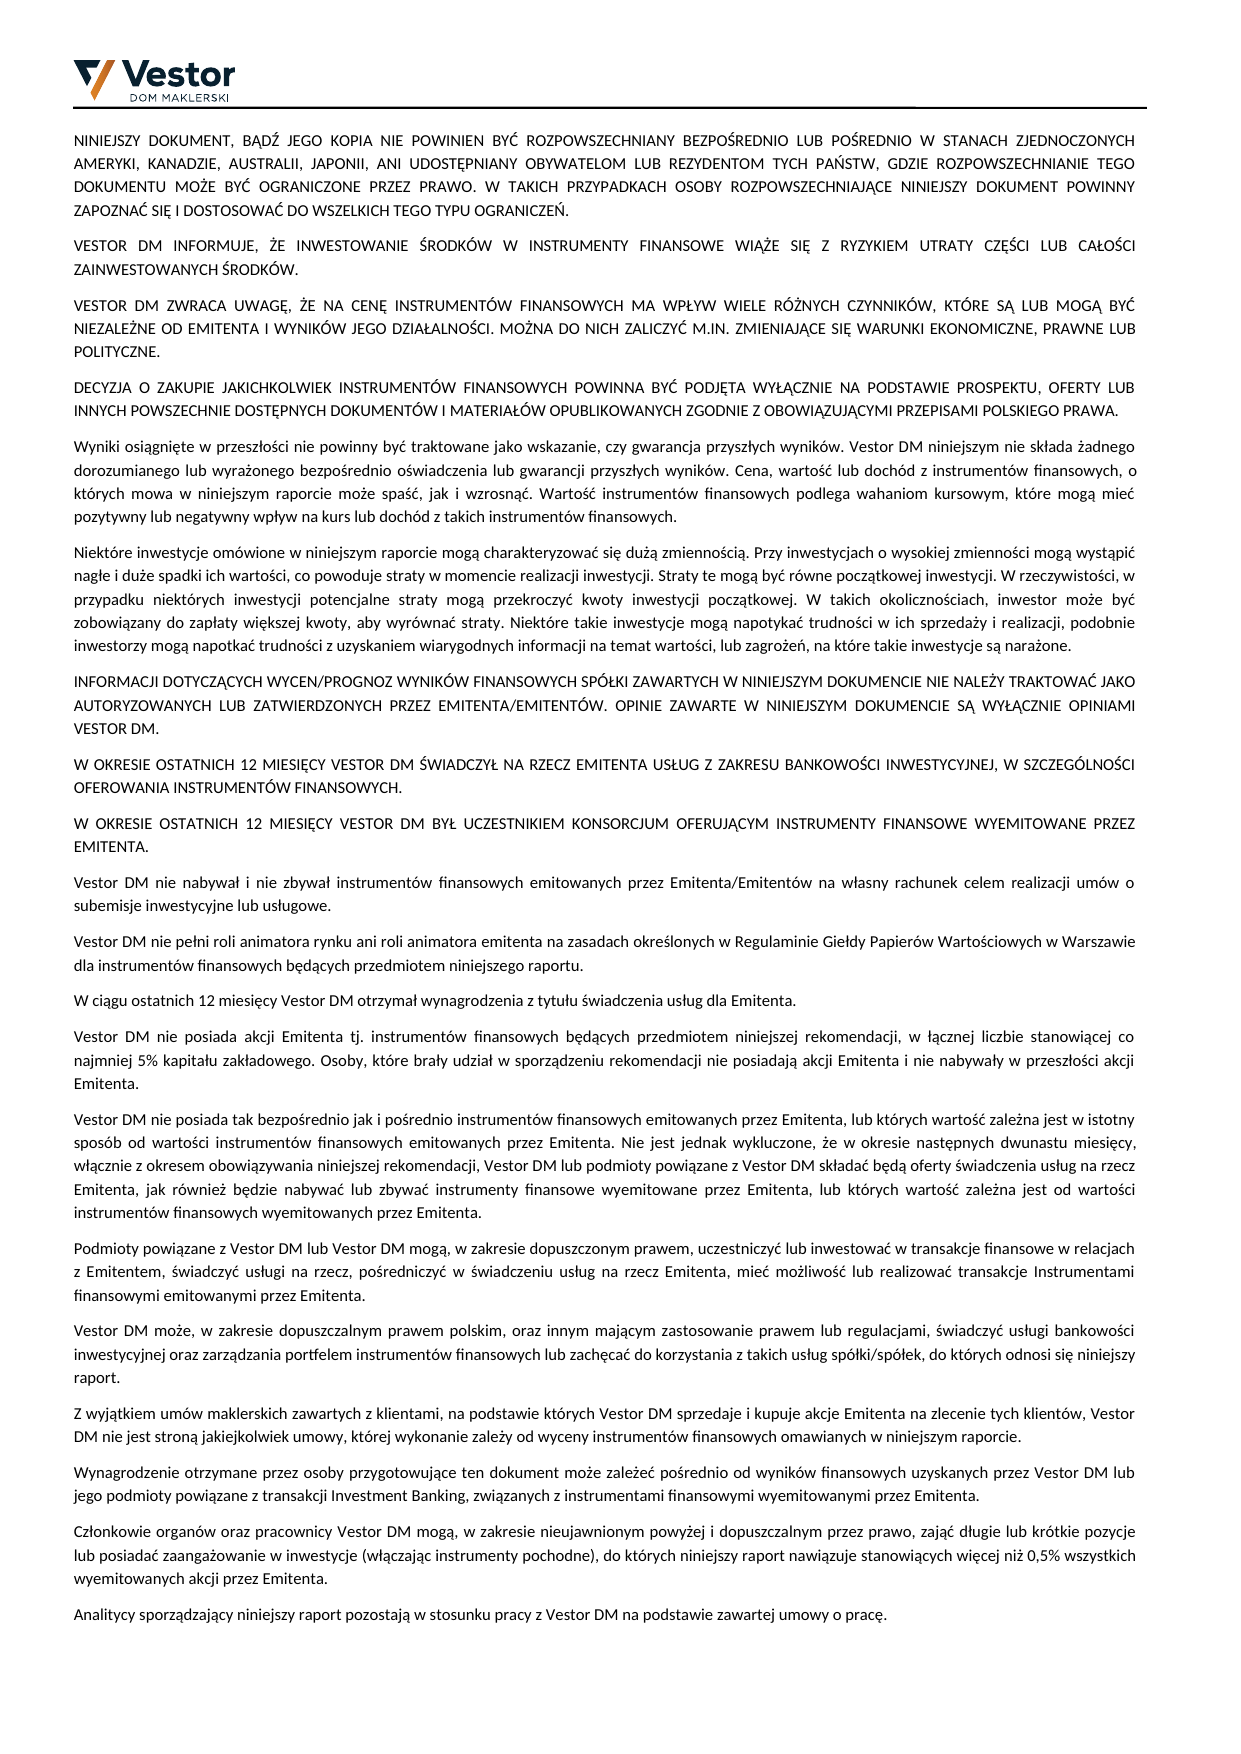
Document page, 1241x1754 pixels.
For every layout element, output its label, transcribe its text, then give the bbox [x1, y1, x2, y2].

text Wyniki osiągnięte w przeszłości nie powinny być traktowane jako wskazanie, czy gwarancja przyszłych wyników. Vestor DM niniejszym nie składa żadnego dorozumianego lub wyrażonego bezpośrednio oświadczenia lub gwarancji przyszłych wyników. Cena, wartość lub dochód z instrumentów finansowych, o których mowa w niniejszym raporcie może spaść, jak i wzrosnąć. Wartość instrumentów finansowych podlega wahaniom kursowym, które mogą mieć pozytywny lub negatywny wpływ na kurs lub dochód z takich instrumentów finansowych. [73, 437, 1137, 527]
text VESTOR DM INFORMUJE, ŻE INWESTOWANIE ŚRODKÓW W INSTRUMENTY FINANSOWE WIĄŻE SIĘ Z RYZYKIEM UTRATY CZĘŚCI LUB CAŁOŚCI ZAINWESTOWANYCH ŚRODKÓW. [73, 236, 1137, 279]
text Członkowie organów oraz pracownicy Vestor DM mogą, w zakresie nieujawnionym powyżej i dopuszczalnym przez prawo, zająć długie lub krótkie pozycje lub posiadać zaangażowanie w inwestycje (włączając instrumenty pochodne), do których niniejszy raport nawiązuje stanowiących więcej niż 0,5% wszystkich wyemitowanych akcji przez Emitenta. [73, 1522, 1137, 1588]
text W OKRESIE OSTATNICH 12 MIESIĘCY VESTOR DM BYŁ UCZESTNIKIEM KONSORCJUM OFERUJĄCYM INSTRUMENTY FINANSOWE WYEMITOWANE PRZEZ EMITENTA. [73, 813, 1137, 857]
text Z wyjątkiem umów maklerskich zawartych z klientami, na podstawie których Vestor DM sprzedaje i kupuje akcje Emitenta na zlecenie tych klientów, Vestor DM nie jest stroną jakiejkolwiek umowy, której wykonanie zależy od wyceny instrumentów finansowych omawianych w niniejszym raporcie. [73, 1403, 1137, 1447]
text W ciągu ostatnich 12 miesięcy Vestor DM otrzymał wynagrodzenia z tytułu świadczenia usług dla Emitenta. [73, 991, 1137, 1011]
text W OKRESIE OSTATNICH 12 MIESIĘCY VESTOR DM ŚWIADCZYŁ NA RZECZ EMITENTA USŁUG Z ZAKRESU BANKOWOŚCI INWESTYCYJNEJ, W SZCZEGÓLNOŚCI OFEROWANIA INSTRUMENTÓW FINANSOWYCH. [73, 754, 1137, 798]
text INFORMACJI DOTYCZĄCYCH WYCEN/PROGNOZ WYNIKÓW FINANSOWYCH SPÓŁKI ZAWARTYCH W NINIEJSZYM DOKUMENCIE NIE NALEŻY TRAKTOWAĆ JAKO AUTORYZOWANYCH LUB ZATWIERDZONYCH PRZEZ EMITENTA/EMITENTÓW. OPINIE ZAWARTE W NINIEJSZYM DOKUMENCIE SĄ WYŁĄCZNIE OPINIAMI VESTOR DM. [73, 672, 1137, 738]
text Vestor DM nie pełni roli animatora rynku ani roli animatora emitenta na zasadach określonych w Regulaminie Giełdy Papierów Wartościowych w Warszawie dla instrumentów finansowych będących przedmiotem niniejszego raportu. [73, 932, 1137, 975]
text Wynagrodzenie otrzymane przez osoby przygotowujące ten dokument może zależeć pośrednio od wyników finansowych uzyskanych przez Vestor DM lub jego podmioty powiązane z transakcji Investment Banking, związanych z instrumentami finansowymi wyemitowanymi przez Emitenta. [73, 1462, 1137, 1506]
text NINIEJSZY DOKUMENT, BĄDŹ JEGO KOPIA NIE POWINIEN BYĆ ROZPOWSZECHNIANY BEZPOŚREDNIO LUB POŚREDNIO W STANACH ZJEDNOCZONYCH AMERYKI, KANADZIE, AUSTRALII, JAPONII, ANI UDOSTĘPNIANY OBYWATELOM LUB REZYDENTOM TYCH PAŃSTW, GDZIE ROZPOWSZECHNIANIE TEGO DOKUMENTU MOŻE BYĆ OGRANICZONE PRZEZ PRAWO. W TAKICH PRZYPADKACH OSOBY ROZPOWSZECHNIAJĄCE NINIEJSZY DOKUMENT POWINNY ZAPOZNAĆ SIĘ I DOSTOSOWAĆ DO WSZELKICH TEGO TYPU OGRANICZEŃ. [73, 130, 1137, 220]
text Podmioty powiązane z Vestor DM lub Vestor DM mogą, w zakresie dopuszczonym prawem, uczestniczyć lub inwestować w transakcje finansowe w relacjach z Emitentem, świadczyć usługi na rzecz, pośredniczyć w świadczeniu usług na rzecz Emitenta, mieć możliwość lub realizować transakcje Instrumentami finansowymi emitowanymi przez Emitenta. [73, 1238, 1137, 1305]
text Vestor DM nie nabywał i nie zbywał instrumentów finansowych emitowanych przez Emitenta/Emitentów na własny rachunek celem realizacji umów o subemisje inwestycyjne lub usługowe. [73, 872, 1137, 916]
text Vestor DM nie posiada akcji Emitenta tj. instrumentów finansowych będących przedmiotem niniejszej rekomendacji, w łącznej liczbie stanowiącej co najmniej 5% kapitału zakładowego. Osoby, które brały udział w sporządzeniu rekomendacji nie posiadają akcji Emitenta i nie nabywały w przeszłości akcji Emitenta. [73, 1027, 1137, 1093]
text Analitycy sporządzający niniejszy raport pozostają w stosunku pracy z Vestor DM na podstawie zawartej umowy o pracę. [73, 1604, 1137, 1624]
text Niektóre inwestycje omówione w niniejszym raporcie mogą charakteryzować się dużą zmiennością. Przy inwestycjach o wysokiej zmienności mogą wystąpić nagłe i duże spadki ich wartości, co powoduje straty w momencie realizacji inwestycji. Straty te mogą być równe początkowej inwestycji. W rzeczywistości, w przypadku niektórych inwestycji potencjalne straty mogą przekroczyć kwoty inwestycji początkowej. W takich okolicznościach, inwestor może być zobowiązany do zapłaty większej kwoty, aby wyrównać straty. Niektóre takie inwestycje mogą napotykać trudności w ich sprzedaży i realizacji, podobnie inwestorzy mogą napotkać trudności z uzyskaniem wiarygodnych informacji na temat wartości, lub zagrożeń, na które takie inwestycje są narażone. [73, 542, 1137, 656]
text DECYZJA O ZAKUPIE JAKICHKOLWIEK INSTRUMENTÓW FINANSOWYCH POWINNA BYĆ PODJĘTA WYŁĄCZNIE NA PODSTAWIE PROSPEKTU, OFERTY LUB INNYCH POWSZECHNIE DOSTĘPNYCH DOKUMENTÓW I MATERIAŁÓW OPUBLIKOWANYCH ZGODNIE Z OBOWIĄZUJĄCYMI PRZEPISAMI POLSKIEGO PRAWA. [73, 377, 1137, 421]
text VESTOR DM ZWRACA UWAGĘ, ŻE NA CENĘ INSTRUMENTÓW FINANSOWYCH MA WPŁYW WIELE RÓŻNYCH CZYNNIKÓW, KTÓRE SĄ LUB MOGĄ BYĆ NIEZALEŻNE OD EMITENTA I WYNIKÓW JEGO DZIAŁALNOŚCI. MOŻNA DO NICH ZALICZYĆ M.IN. ZMIENIAJĄCE SIĘ WARUNKI EKONOMICZNE, PRAWNE LUB POLITYCZNE. [73, 295, 1137, 362]
text Vestor DM może, w zakresie dopuszczalnym prawem polskim, oraz innym mającym zastosowanie prawem lub regulacjami, świadczyć usługi bankowości inwestycyjnej oraz zarządzania portfelem instrumentów finansowych lub zachęcać do korzystania z takich usług spółki/spółek, do których odnosi się niniejszy raport. [73, 1321, 1137, 1388]
text Vestor DM nie posiada tak bezpośrednio jak i pośrednio instrumentów finansowych emitowanych przez Emitenta, lub których wartość zależna jest w istotny sposób od wartości instrumentów finansowych emitowanych przez Emitenta. Nie jest jednak wykluczone, że w okresie następnych dwunastu miesięcy, włącznie z okresem obowiązywania niniejszej rekomendacji, Vestor DM lub podmioty powiązane z Vestor DM składać będą oferty świadczenia usług na rzecz Emitenta, jak również będzie nabywać lub zbywać instrumenty finansowe wyemitowane przez Emitenta, lub których wartość zależna jest od wartości instrumentów finansowych wyemitowanych przez Emitenta. [73, 1109, 1137, 1223]
